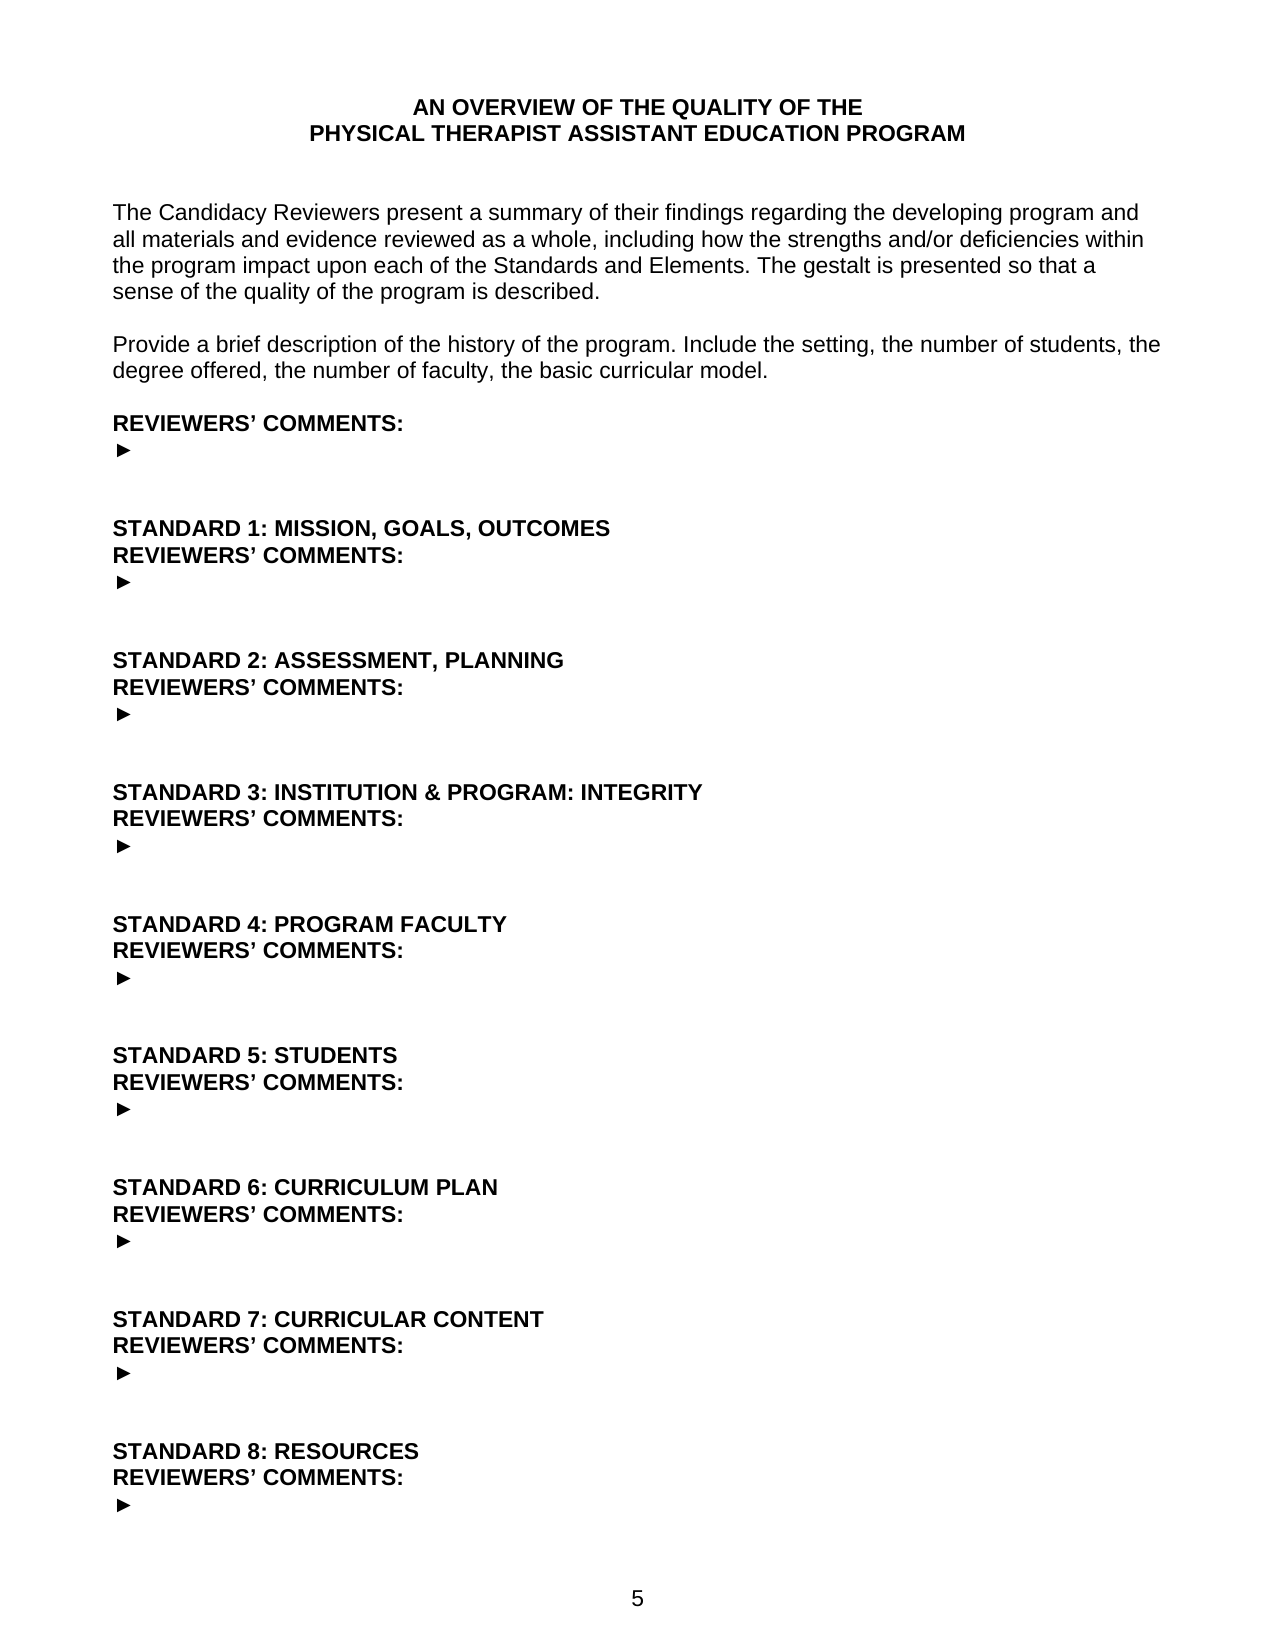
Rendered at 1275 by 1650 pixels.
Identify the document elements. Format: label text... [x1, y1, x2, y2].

text STANDARD 5: STUDENTS [112, 1042, 1162, 1069]
text The Candidacy Reviewers present a summary of their findings regarding the developing program and all materials and evidence reviewed as a whole, including how the strengths and/or deficiencies within the program impact upon each of the Standards and Elements. The gestalt is presented so that a sense of the quality of the program is described. [112, 199, 1162, 304]
text STANDARD 1: MISSION, GOALS, OUTCOMES [112, 515, 1162, 542]
text STANDARD 2: ASSESSMENT, PLANNING [112, 647, 1162, 673]
text STANDARD 3: INSTITUTION & PROGRAM: INTEGRITY [112, 779, 1162, 805]
text REVIEWERS’ COMMENTS: [112, 673, 1162, 700]
text ► [112, 832, 1162, 858]
text STANDARD 4: PROGRAM FACULTY [112, 911, 1162, 937]
text REVIEWERS’ COMMENTS: [112, 1201, 1162, 1227]
text Provide a brief description of the history of the program. Include the setting, the number of students, the degree offered, the number of faculty, the basic curricular model. [112, 331, 1162, 384]
text STANDARD 6: CURRICULUM PLAN [112, 1174, 1162, 1201]
text ► [112, 1491, 1162, 1517]
text ► [112, 1227, 1162, 1253]
text ► [112, 700, 1162, 726]
text REVIEWERS’ COMMENTS: [112, 1069, 1162, 1095]
text STANDARD 7: CURRICULAR CONTENT [112, 1306, 1162, 1332]
text ► [112, 568, 1162, 594]
text REVIEWERS’ COMMENTS: [112, 805, 1162, 832]
text ► [112, 436, 1162, 463]
text REVIEWERS’ COMMENTS: [112, 410, 1162, 436]
text REVIEWERS’ COMMENTS: [112, 937, 1162, 963]
text REVIEWERS’ COMMENTS: [112, 1464, 1162, 1491]
text REVIEWERS’ COMMENTS: [112, 542, 1162, 568]
text ► [112, 1095, 1162, 1122]
text PHYSICAL THERAPIST ASSISTANT EDUCATION PROGRAM [112, 120, 1162, 146]
text STANDARD 8: RESOURCES [112, 1438, 1162, 1464]
text ► [112, 1359, 1162, 1385]
text ► [112, 963, 1162, 990]
text REVIEWERS’ COMMENTS: [112, 1332, 1162, 1359]
text AN OVERVIEW OF THE QUALITY OF THE [112, 94, 1162, 120]
